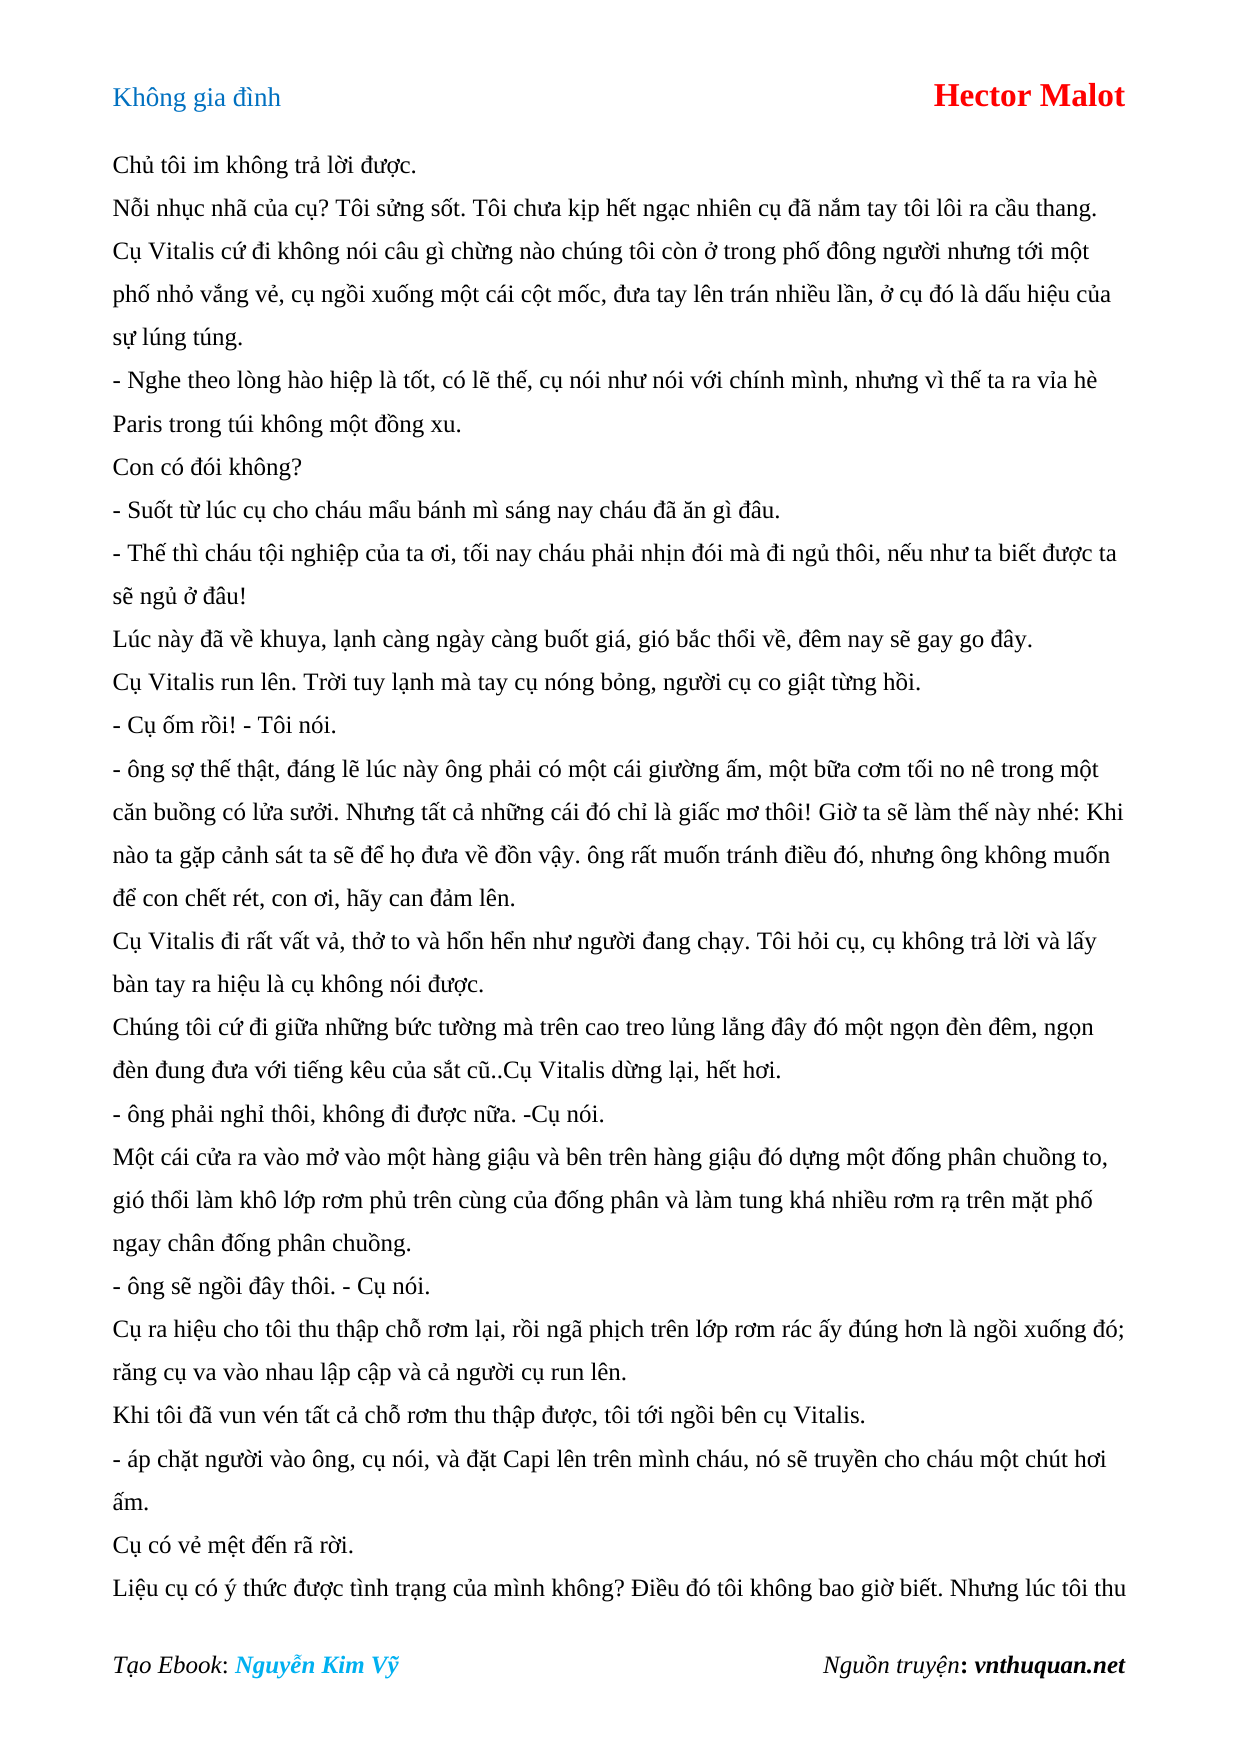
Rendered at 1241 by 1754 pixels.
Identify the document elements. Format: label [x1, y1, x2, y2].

text [112, 150, 1128, 1602]
